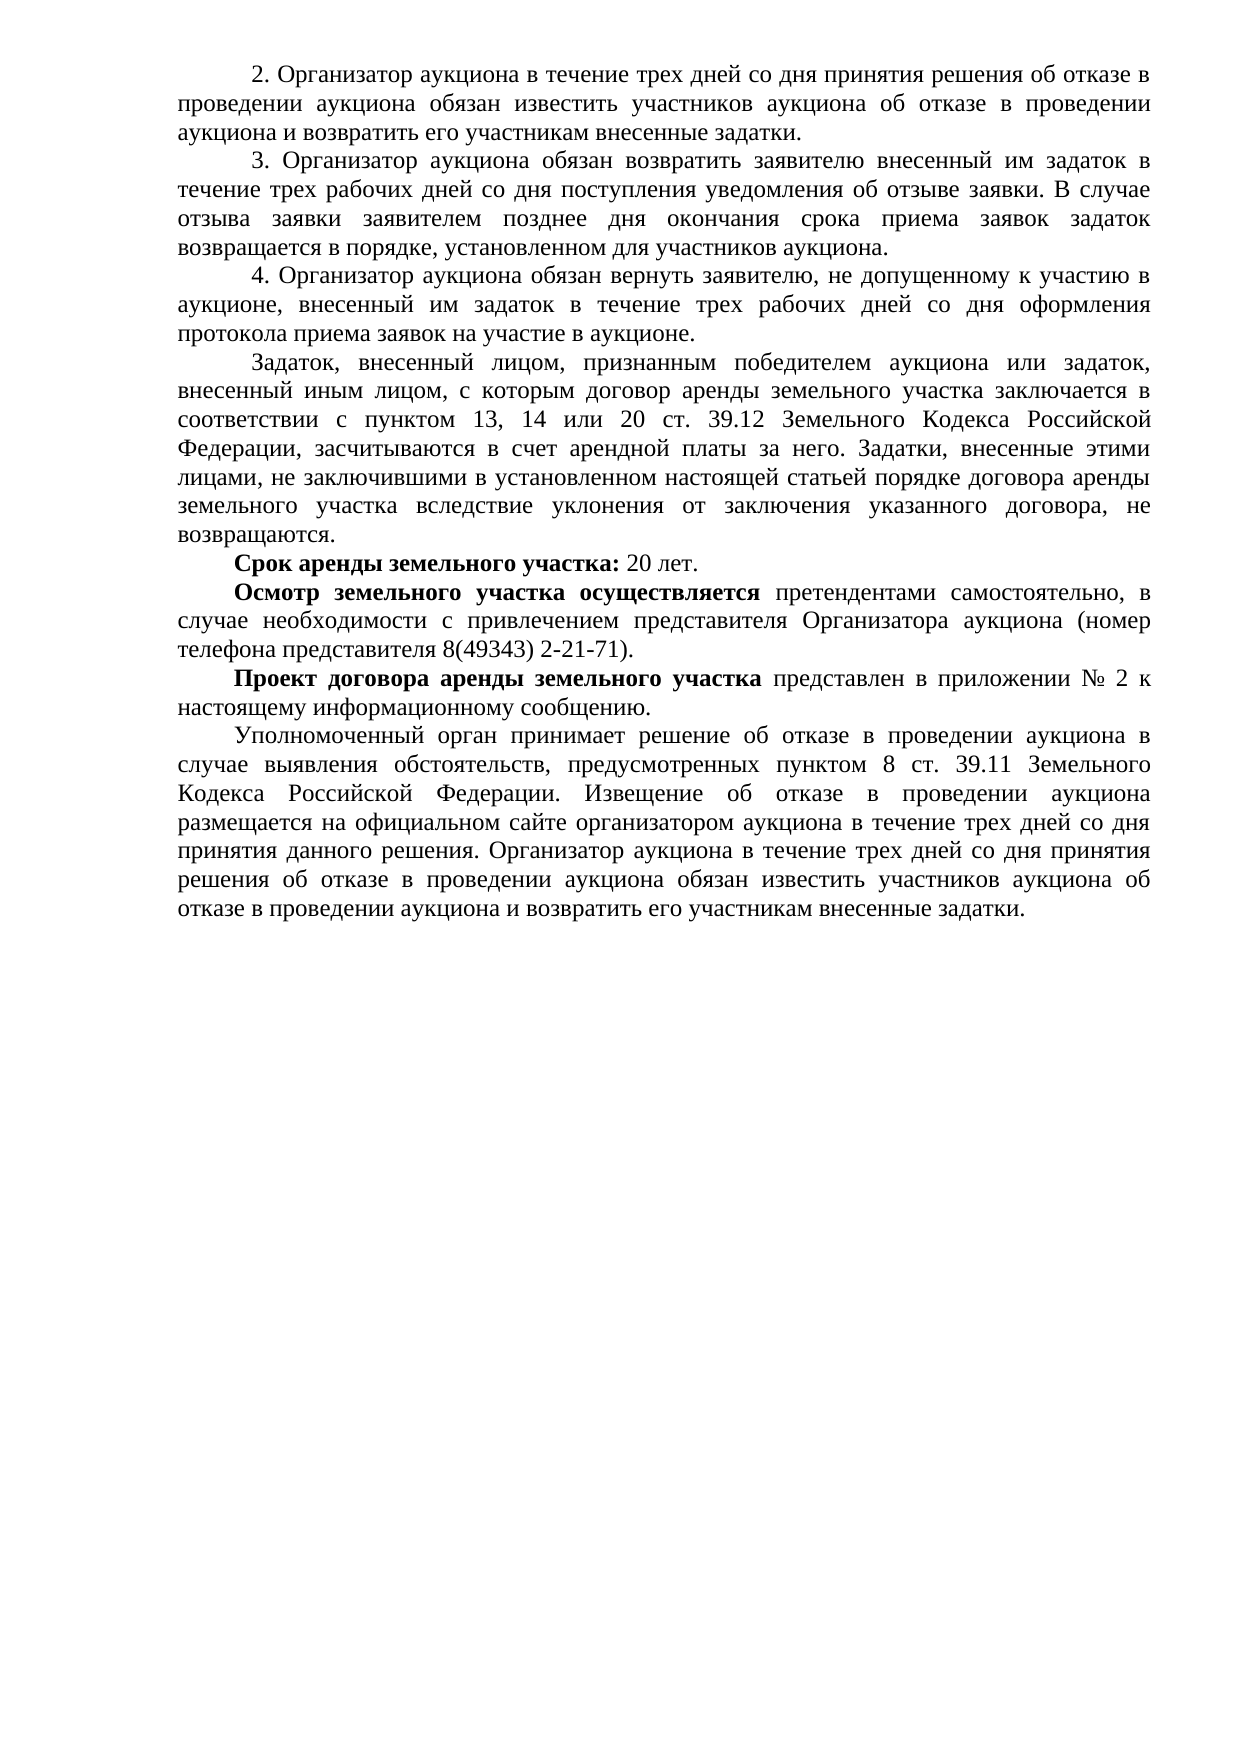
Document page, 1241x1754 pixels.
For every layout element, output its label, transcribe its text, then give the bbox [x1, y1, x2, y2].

text 4. Организатор аукциона обязан вернуть заявителю, не допущенному к участию в аукционе, внесенный им задаток в течение трех рабочих дней со дня оформления протокола приема заявок на участие в аукционе. [177, 260, 1152, 347]
list Срок аренды земельного участка: 20 лет. [177, 548, 1152, 577]
text Проект договора аренды земельного участка представлен в приложении № 2 к настоящему информационному сообщению. [177, 663, 1152, 720]
text Задаток, внесенный лицом, признанным победителем аукциона или задаток, внесенный иным лицом, с которым договор аренды земельного участка заключается в соответствии с пунктом 13, 14 или 20 ст. 39.12 Земельного Кодекса Российской Федерации, засчитываются в счет арендной платы за него. Задатки, внесенные этими лицами, не заключившими в установленном настоящей статьей порядке договора аренды земельного участка вследствие уклонения от заключения указанного договора, не возвращаются. [177, 347, 1152, 548]
text Уполномоченный орган принимает решение об отказе в проведении аукциона в случае выявления обстоятельств, предусмотренных пунктом 8 ст. 39.11 Земельного Кодекса Российской Федерации. Извещение об отказе в проведении аукциона размещается на официальном сайте организатором аукциона в течение трех дней со дня принятия данного решения. Организатор аукциона в течение трех дней со дня принятия решения об отказе в проведении аукциона обязан известить участников аукциона об отказе в проведении аукциона и возвратить его участникам внесенные задатки. [177, 720, 1152, 922]
text 2. Организатор аукциона в течение трех дней со дня принятия решения об отказе в проведении аукциона обязан известить участников аукциона об отказе в проведении аукциона и возвратить его участникам внесенные задатки. [177, 59, 1152, 145]
text 3. Организатор аукциона обязан возвратить заявителю внесенный им задаток в течение трех рабочих дней со дня поступления уведомления об отзыве заявки. В случае отзыва заявки заявителем позднее дня окончания срока приема заявок задаток возвращается в порядке, установленном для участников аукциона. [177, 145, 1152, 260]
text Осмотр земельного участка осуществляется претендентами самостоятельно, в случае необходимости с привлечением представителя Организатора аукциона (номер телефона представителя 8(49343) 2-21-71). [177, 577, 1152, 663]
